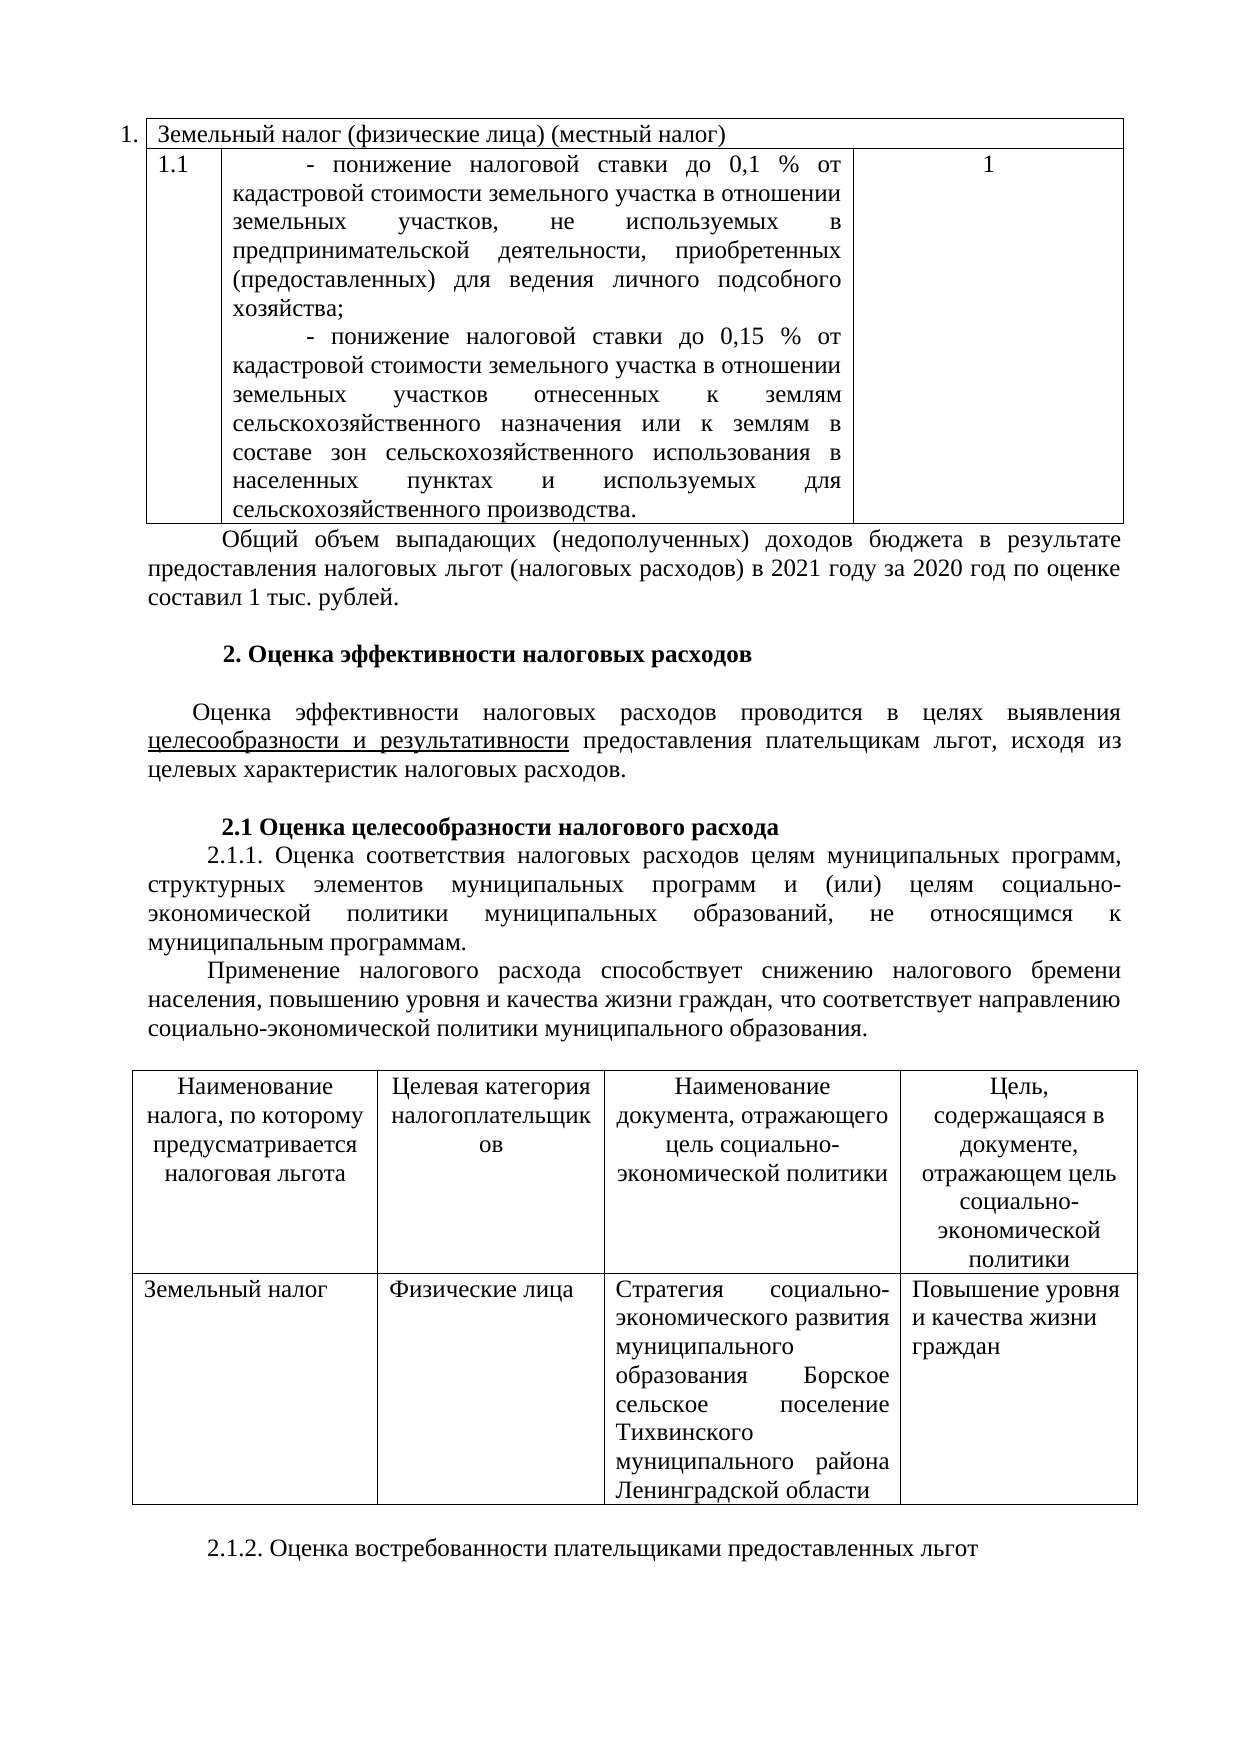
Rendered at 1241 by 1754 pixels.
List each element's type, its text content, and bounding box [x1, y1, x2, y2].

table_cell Повышение уровня и качества жизни граждан [901, 1274, 1137, 1504]
text Оценка эффективности налоговых расходов проводится в целях выявления целесообразности и результативности предоставления плательщикам льгот, исходя из целевых характеристик налоговых расходов. [148, 697, 1122, 783]
table_cell Земельный налог (физические лица) (местный налог) [147, 119, 1123, 148]
table_cell 1 [854, 149, 1123, 523]
table_cell Земельный налог [133, 1274, 377, 1504]
table_header Цель, содержащаяся в документе, отражающем цель социально-экономической политики [901, 1071, 1137, 1273]
text Применение налогового расхода способствует снижению налогового бремени населения, повышению уровня и качества жизни граждан, что соответствует направлению социально-экономической политики муниципального образования. [148, 955, 1122, 1042]
table_header Наименование налога, по которому предусматривается налоговая льгота [133, 1071, 377, 1273]
text 2.1 Оценка целесообразности налогового расхода [148, 812, 1122, 840]
table_cell 1.1 [147, 149, 221, 523]
table_cell - понижение налоговой ставки до 0,1 % от кадастровой стоимости земельного участка в отношении земельных участков, не используемых в предпринимательской деятельности, приобретенных (предоставленных) для ведения личного подсобного хозяйства; - понижение налоговой ставки до 0,15 % от кадастровой стоимости земельного участка в отношении земельных участков отнесенных к землям сельскохозяйственного назначения или к землям в составе зон сельскохозяйственного использования в населенных пунктах и используемых для сельскохозяйственного производства. [222, 149, 853, 523]
text Общий объем выпадающих (недополученных) доходов бюджета в результате предоставления налоговых льгот (налоговых расходов) в 2021 году за 2020 год по оценке составил 1 тыс. рублей. [148, 524, 1122, 610]
table_header Целевая категория налогоплательщиков [378, 1071, 604, 1273]
text 2.1.1. Оценка соответствия налоговых расходов целям муниципальных программ, структурных элементов муниципальных программ и (или) целям социально-экономической политики муниципальных образований, не относящимся к муниципальным программам. [148, 840, 1122, 955]
table_cell Стратегия социально-экономического развития муниципального образования Борское сельское поселение Тихвинского муниципального района Ленинградской области [605, 1274, 900, 1504]
text 2. Оценка эффективности налоговых расходов [148, 639, 1122, 668]
text 2.1.2. Оценка востребованности плательщиками предоставленных льгот [148, 1533, 1122, 1562]
table_header Наименование документа, отражающего цель социально-экономической политики [605, 1071, 900, 1273]
table_cell Физические лица [378, 1274, 604, 1504]
